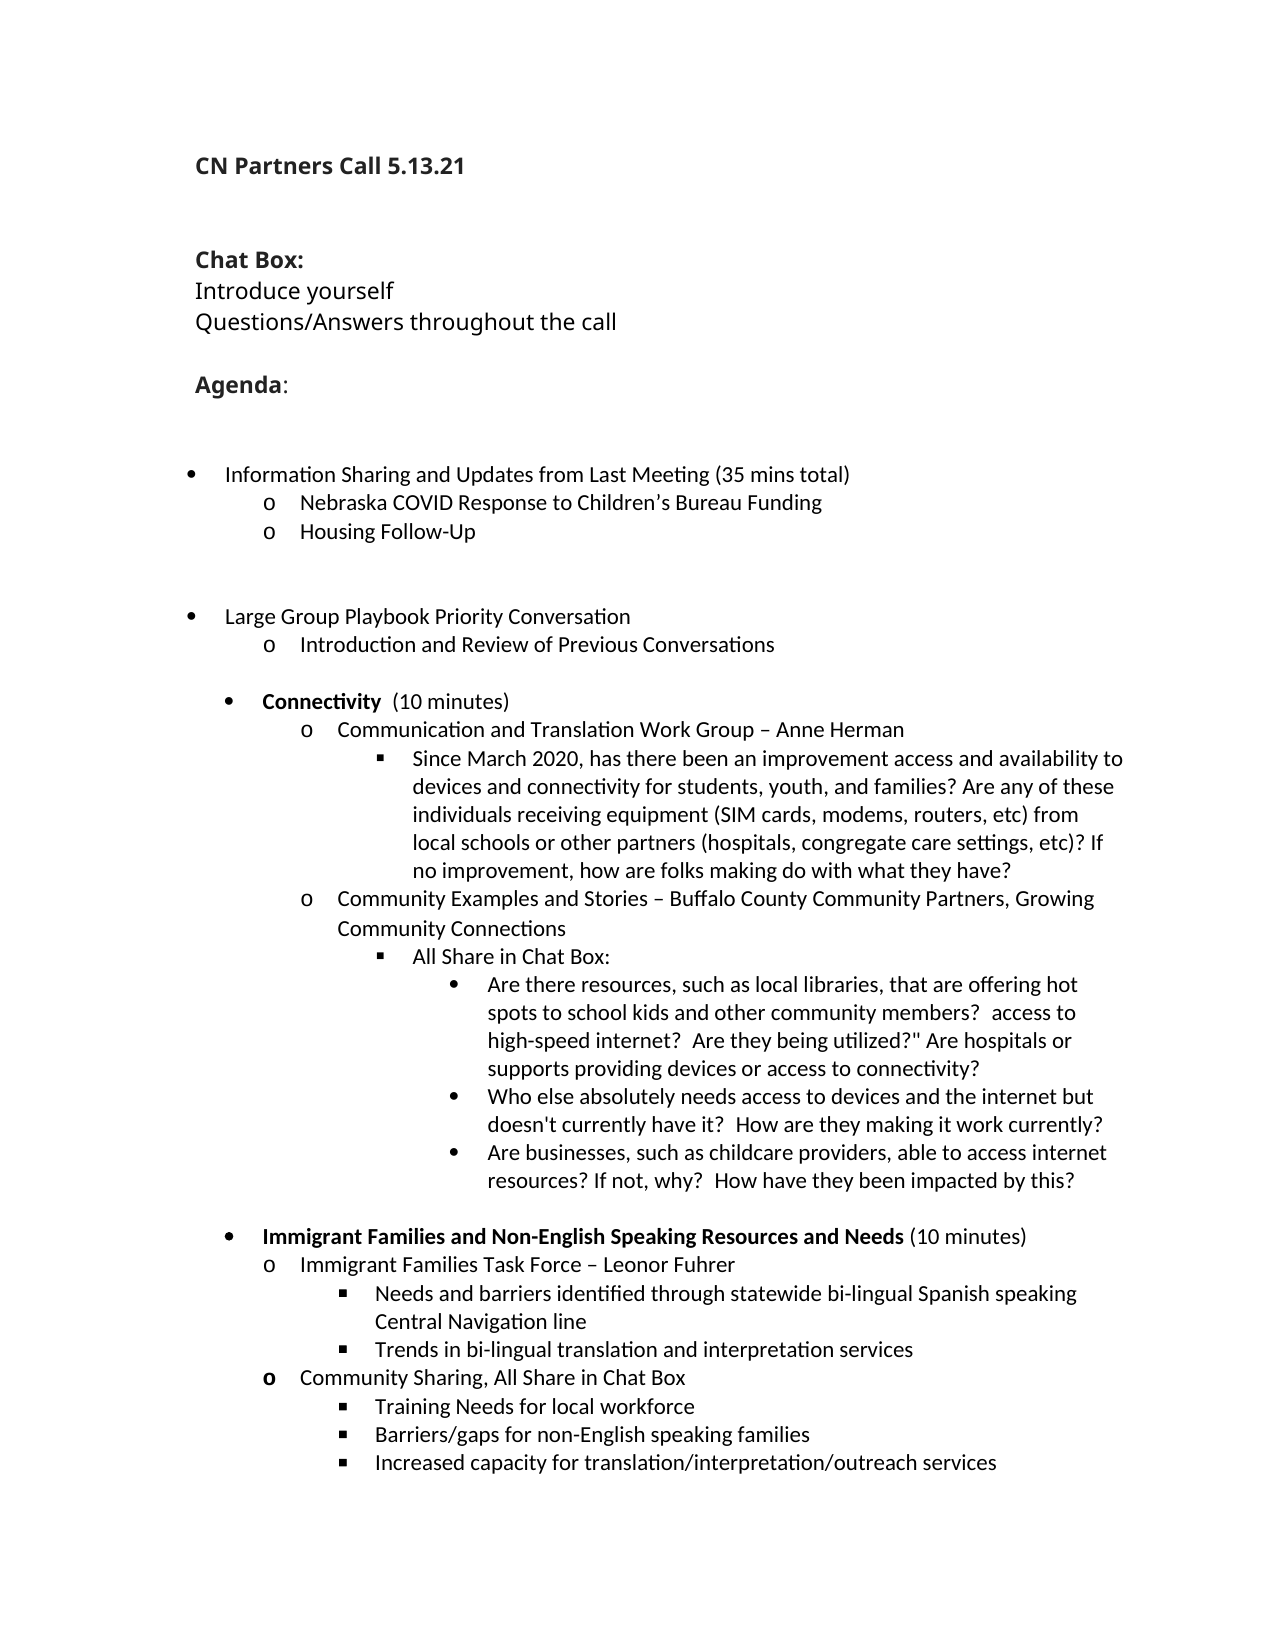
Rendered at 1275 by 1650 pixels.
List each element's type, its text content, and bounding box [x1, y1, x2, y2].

list Increased capacity for translation/interpretation/outreach services [337, 1448, 1125, 1476]
text Chat Box: [195, 244, 1125, 275]
list Connectivity (10 minutes) [225, 687, 1125, 715]
list Large Group Playbook Priority Conversation [187, 602, 1125, 630]
list Community Examples and Stories – Buffalo County Community Partners, Growing Community Connections [300, 884, 1125, 942]
list Information Sharing and Updates from Last Meeting (35 mins total) [187, 460, 1125, 488]
list Training Needs for local workforce [337, 1392, 1125, 1420]
list Communication and Translation Work Group – Anne Herman [300, 715, 1125, 744]
list Immigrant Families and Non-English Speaking Resources and Needs (10 minutes) [225, 1222, 1125, 1250]
list Barriers/gaps for non-English speaking families [337, 1420, 1125, 1448]
list Housing Follow-Up [262, 517, 1125, 546]
list Are businesses, such as childcare providers, able to access internet resources? If not, why? How have they been impacted by this? [450, 1138, 1125, 1194]
list Nebraska COVID Response to Children’s Bureau Funding [262, 488, 1125, 517]
list Since March 2020, has there been an improvement access and availability to devices and connectivity for students, youth, and families? Are any of these individuals receiving equipment (SIM cards, modems, routers, etc) from local schools or other partners (hospitals, congregate care settings, etc)? If no improvement, how are folks making do with what they have? [375, 744, 1125, 884]
list Trends in bi-lingual translation and interpretation services [337, 1335, 1125, 1363]
list Immigrant Families Task Force – Leonor Fuhrer [262, 1250, 1125, 1279]
text CN Partners Call 5.13.21 [195, 150, 1125, 181]
text Agenda: [195, 369, 1125, 400]
list Community Sharing, All Share in Chat Box [262, 1363, 1125, 1392]
list Introduction and Review of Previous Conversations [262, 630, 1125, 659]
list Needs and barriers identified through statewide bi-lingual Spanish speaking Central Navigation line [337, 1279, 1125, 1335]
list Who else absolutely needs access to devices and the internet but doesn't currently have it? How are they making it work currently? [450, 1082, 1125, 1138]
text Questions/Answers throughout the call [195, 306, 1125, 337]
list All Share in Chat Box: [375, 942, 1125, 970]
list Are there resources, such as local libraries, that are offering hot spots to school kids and other community members? access to high-speed internet? Are they being utilized?" Are hospitals or supports providing devices or access to connectivity? [450, 970, 1125, 1082]
text Introduce yourself [195, 275, 1125, 306]
